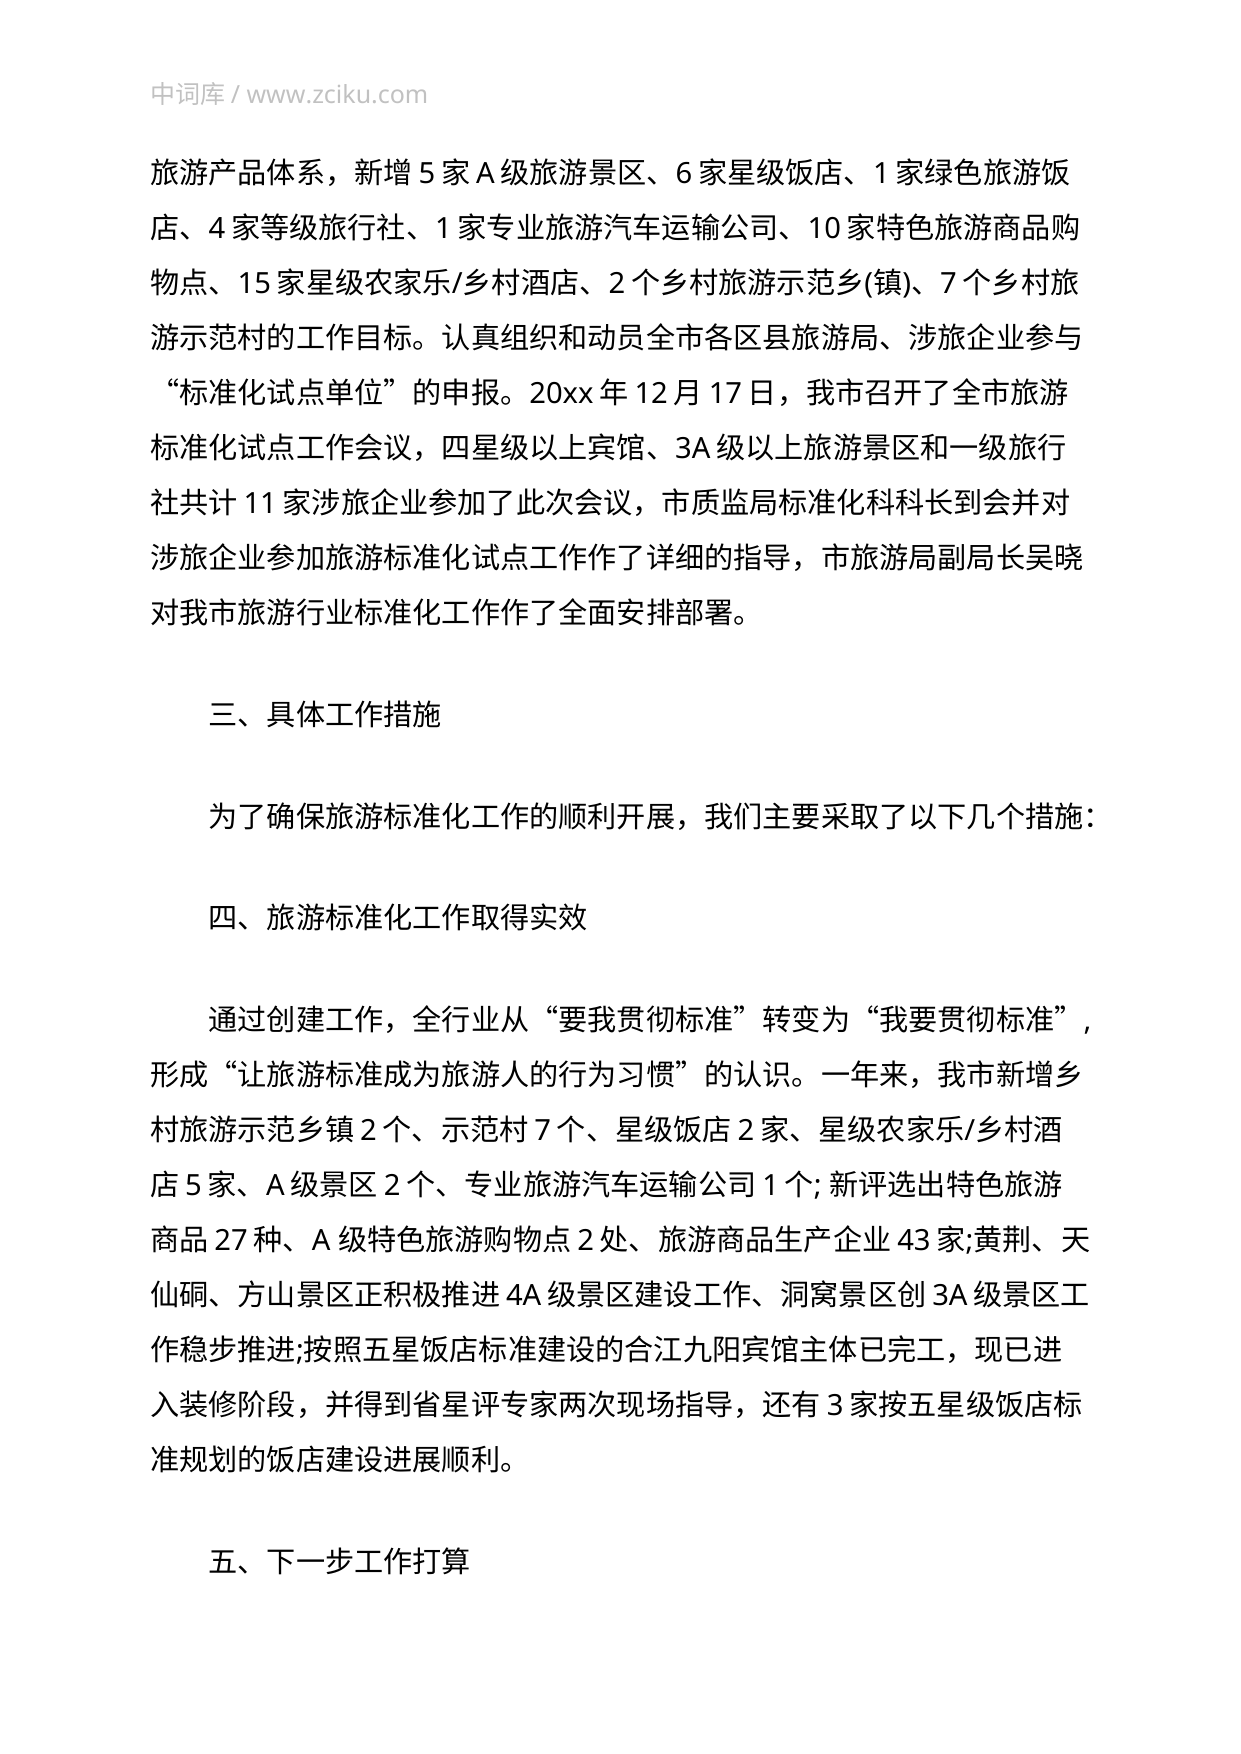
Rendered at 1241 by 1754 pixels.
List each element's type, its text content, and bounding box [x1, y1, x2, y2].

text 为了确保旅游标准化工作的顺利开展，我们主要采取了以下几个措施： [150, 793, 1090, 836]
text 通过创建工作，全行业从“要我贯彻标准”转变为“我要贯彻标准”,形成“让旅游标准成为旅游人的行为习惯”的认识。一年来，我市新增乡村旅游示范乡镇2个、示范村7个、星级饭店2家、星级农家乐/乡村酒店5家、A级景区2个、专业旅游汽车运输公司1个; 新评选出特色旅游商品27种、A 级特色旅游购物点2处、旅游商品生产企业43家;黄荆、天仙硐、方山景区正积极推进4A级景区建设工作、洞窝景区创3A级景区工作稳步推进;按照五星饭店标准建设的合江九阳宾馆主体已完工，现已进入装修阶段，并得到省星评专家两次现场指导，还有3家按五星级饭店标准规划的饭店建设进展顺利。 [150, 997, 1090, 1479]
text 三、具体工作措施 [150, 692, 1090, 734]
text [150, 150, 1090, 632]
text 五、下一步工作打算 [150, 1538, 1090, 1581]
text 四、旅游标准化工作取得实效 [150, 895, 1090, 937]
